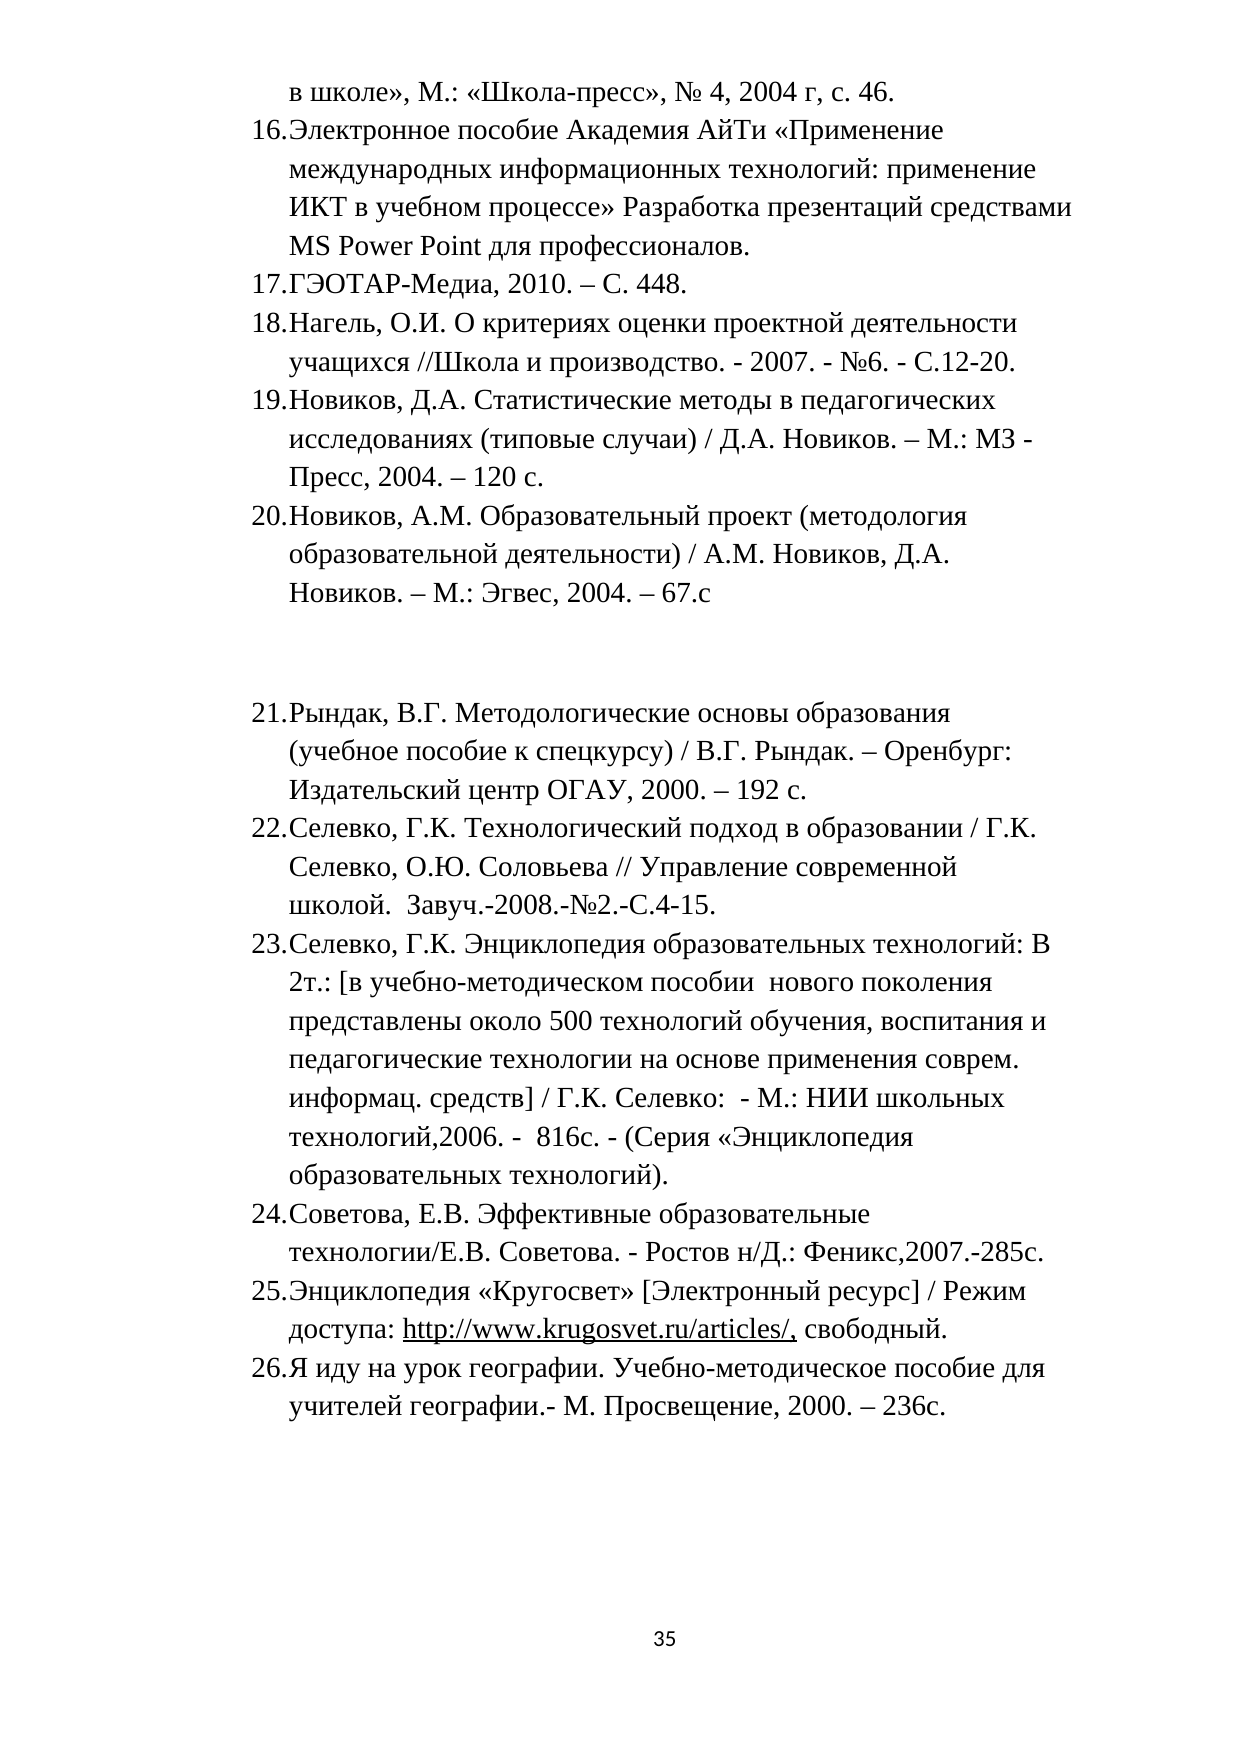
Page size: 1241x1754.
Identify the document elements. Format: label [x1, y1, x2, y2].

table_cell [146, 74, 1120, 1573]
